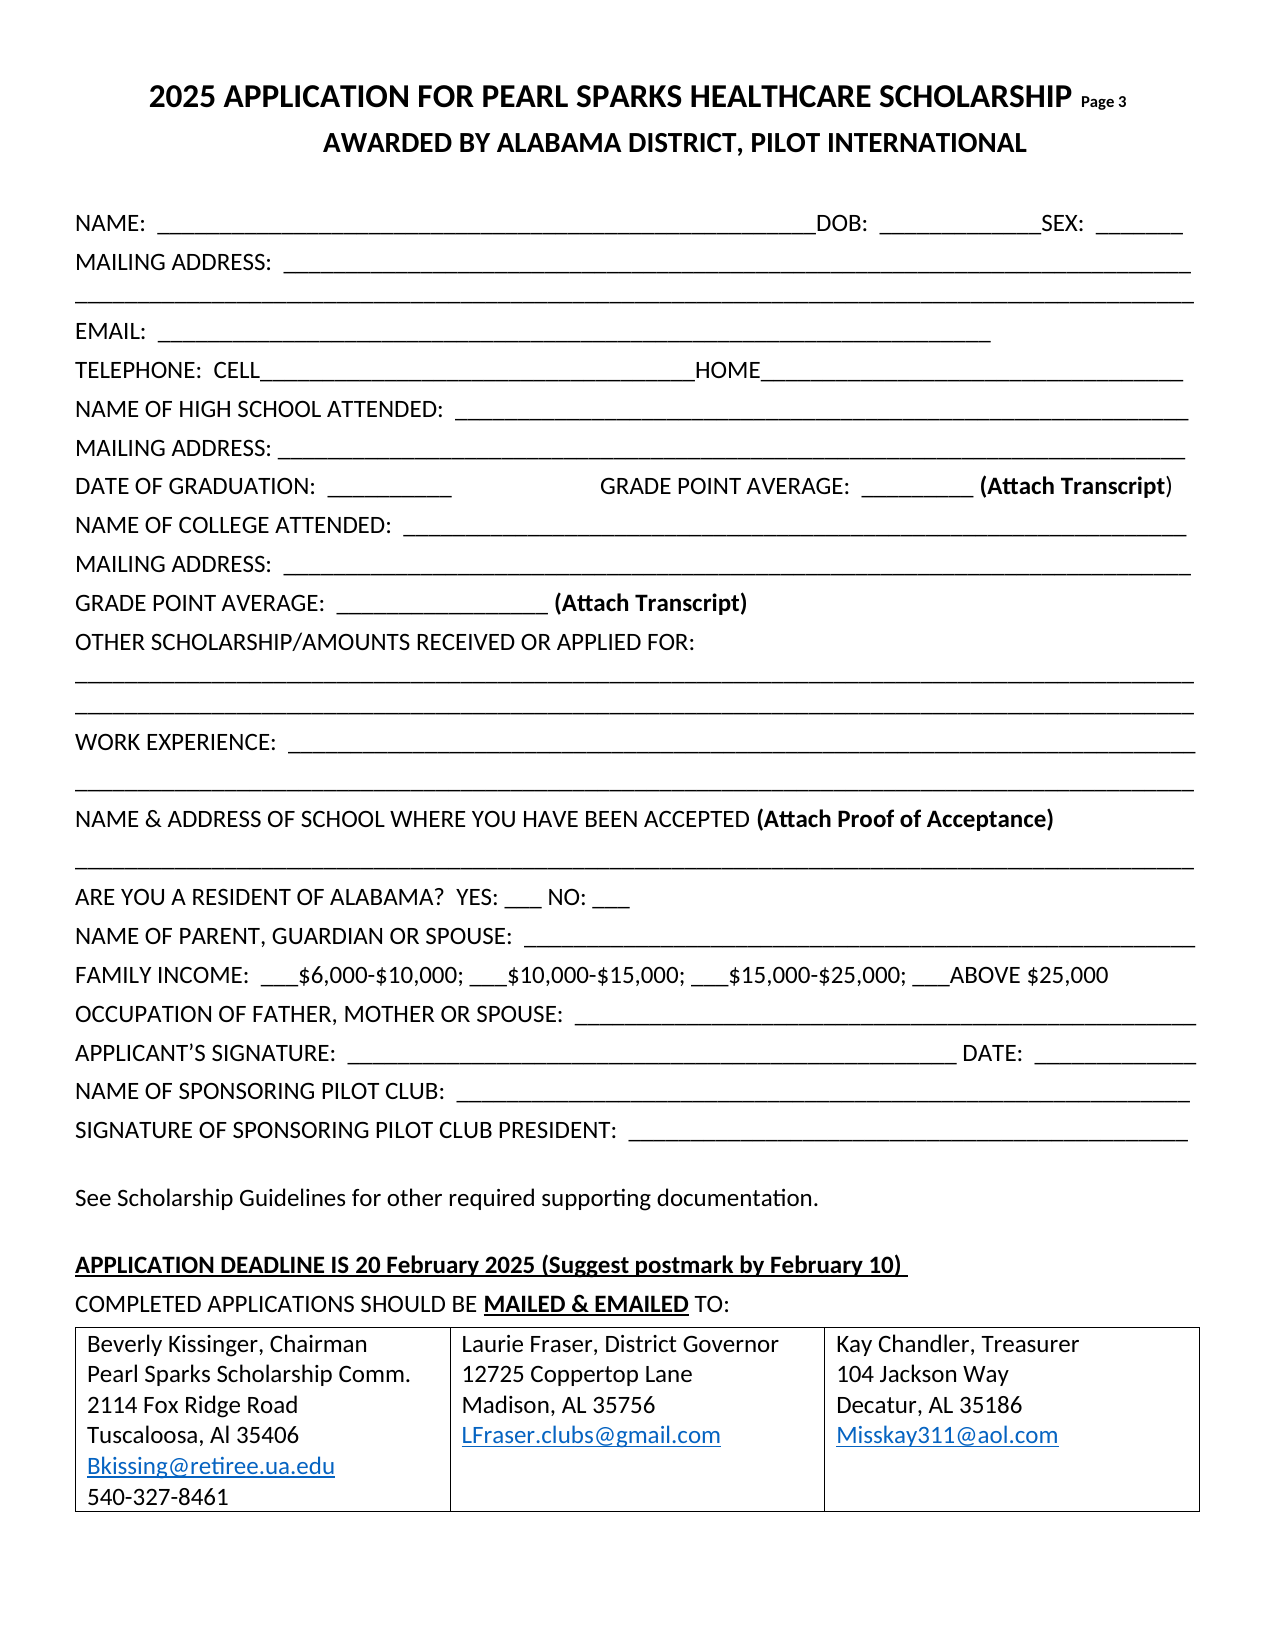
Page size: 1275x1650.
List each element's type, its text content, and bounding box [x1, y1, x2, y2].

text AWARDED BY ALABAMA DISTRICT, PILOT INTERNATIONAL [150, 124, 1200, 160]
text NAME OF COLLEGE ATTENDED: _______________________________________________________________ [75, 509, 1200, 540]
text GRADE POINT AVERAGE: _________________ (Attach Transcript) [75, 587, 1200, 618]
text FAMILY INCOME: ___$6,000-$10,000; ___$10,000-$15,000; ___$15,000-$25,000; ___ABOVE $25,000 [75, 959, 1200, 989]
text 2025 APPLICATION FOR PEARL SPARKS HEALTHCARE SCHOLARSHIP Page 3 [75, 75, 1200, 116]
text MAILING ADDRESS: _________________________________________________________________________ [75, 548, 1200, 579]
text MAILING ADDRESS: _________________________________________________________________________ __________________________________________________________________________________________ [75, 246, 1200, 307]
text __________________________________________________________________________________________ [75, 842, 1200, 873]
text EMAIL: ___________________________________________________________________ [75, 315, 1200, 346]
text TELEPHONE: CELL___________________________________HOME__________________________________ [75, 354, 1200, 384]
text ARE YOU A RESIDENT OF ALABAMA? YES: ___ NO: ___ [75, 881, 1200, 912]
table_header Kay Chandler, Treasurer 104 Jackson Way Decatur, AL 35186 Misskay311@aol.com [825, 1328, 1199, 1511]
text NAME & ADDRESS OF SCHOOL WHERE YOU HAVE BEEN ACCEPTED (Attach Proof of Acceptance) [75, 803, 1200, 834]
text MAILING ADDRESS: _________________________________________________________________________ [75, 432, 1200, 462]
table_header Laurie Fraser, District Governor 12725 Coppertop Lane Madison, AL 35756 LFraser.clubs@gmail.com [451, 1328, 824, 1511]
table_header Beverly Kissinger, Chairman Pearl Sparks Scholarship Comm. 2114 Fox Ridge Road Tuscaloosa, Al 35406 Bkissing@retiree.ua.edu 540-327-8461 [76, 1328, 450, 1511]
text See Scholarship Guidelines for other required supporting documentation. [75, 1182, 1200, 1212]
text COMPLETED APPLICATIONS SHOULD BE MAILED & EMAILED TO: [75, 1288, 1200, 1319]
text SIGNATURE OF SPONSORING PILOT CLUB PRESIDENT: _____________________________________________ [75, 1114, 1200, 1145]
text OCCUPATION OF FATHER, MOTHER OR SPOUSE: __________________________________________________ [75, 998, 1200, 1028]
text NAME OF SPONSORING PILOT CLUB: ___________________________________________________________ [75, 1076, 1200, 1106]
text APPLICATION DEADLINE IS 20 February 2025 (Suggest postmark by February 10) [75, 1249, 1200, 1280]
text __________________________________________________________________________________________ [75, 765, 1200, 795]
text APPLICANT’S SIGNATURE: _________________________________________________ DATE: _____________ [75, 1037, 1200, 1067]
text NAME: _____________________________________________________DOB: _____________SEX: _______ [75, 207, 1200, 237]
text DATE OF GRADUATION: __________ GRADE POINT AVERAGE: _________ (Attach Transcript) [75, 471, 1200, 501]
text OTHER SCHOLARSHIP/AMOUNTS RECEIVED OR APPLIED FOR: ____________________________________________________________________________________________________________________________________________________________________________________ [75, 626, 1200, 717]
text NAME OF HIGH SCHOOL ATTENDED: ___________________________________________________________ [75, 393, 1200, 423]
text WORK EXPERIENCE: _________________________________________________________________________ [75, 726, 1200, 756]
text NAME OF PARENT, GUARDIAN OR SPOUSE: ______________________________________________________ [75, 920, 1200, 951]
